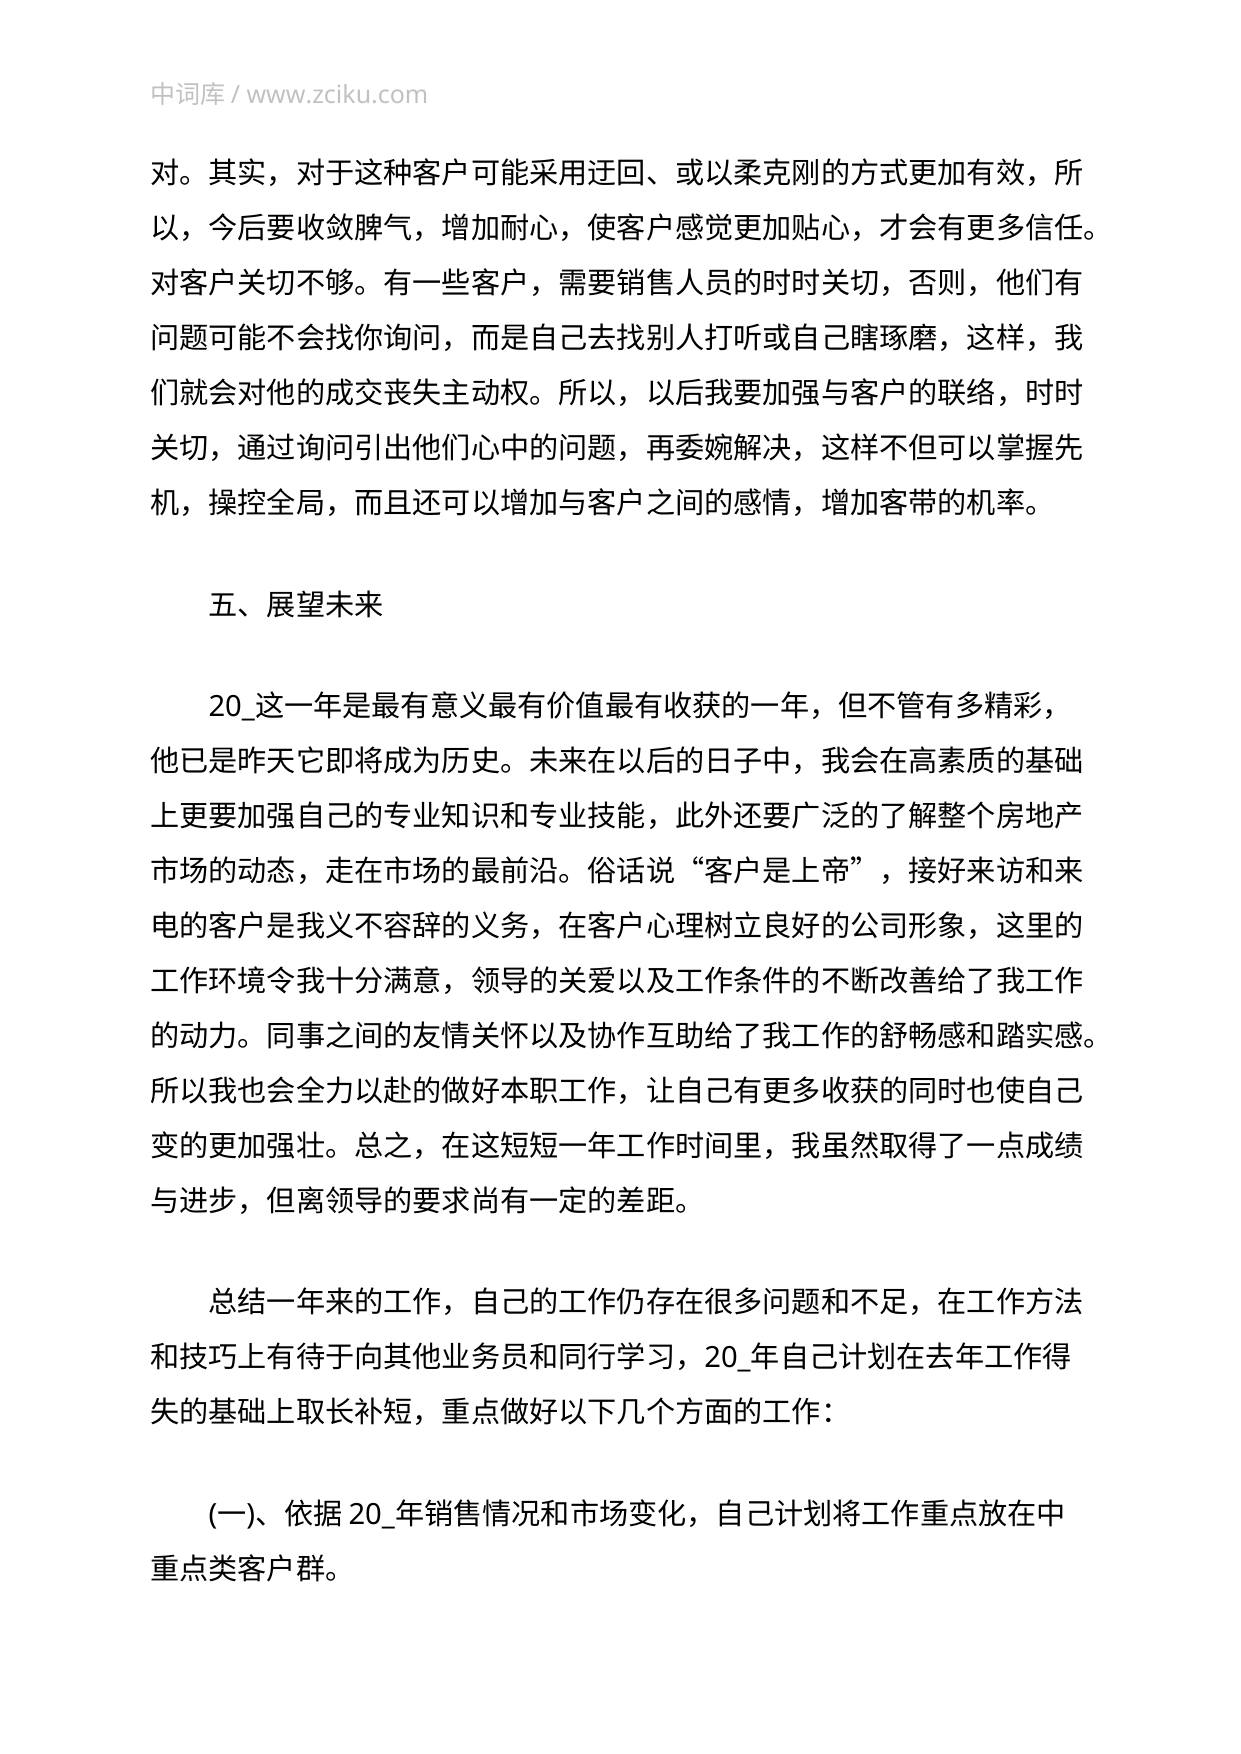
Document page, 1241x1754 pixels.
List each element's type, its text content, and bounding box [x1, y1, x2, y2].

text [150, 150, 1090, 522]
text 20_这一年是最有意义最有价值最有收获的一年，但不管有多精彩，他已是昨天它即将成为历史。未来在以后的日子中，我会在高素质的基础上更要加强自己的专业知识和专业技能，此外还要广泛的了解整个房地产市场的动态，走在市场的最前沿。俗话说“客户是上帝”，接好来访和来电的客户是我义不容辞的义务，在客户心理树立良好的公司形象，这里的工作环境令我十分满意，领导的关爱以及工作条件的不断改善给了我工作的动力。同事之间的友情关怀以及协作互助给了我工作的舒畅感和踏实感。所以我也会全力以赴的做好本职工作，让自己有更多收获的同时也使自己变的更加强壮。总之，在这短短一年工作时间里，我虽然取得了一点成绩与进步，但离领导的要求尚有一定的差距。 [150, 683, 1090, 1219]
text 总结一年来的工作，自己的工作仍存在很多问题和不足，在工作方法和技巧上有待于向其他业务员和同行学习，20_年自己计划在去年工作得失的基础上取长补短，重点做好以下几个方面的工作： [150, 1279, 1090, 1431]
text (一)、依据20_年销售情况和市场变化，自己计划将工作重点放在中重点类客户群。 [150, 1491, 1090, 1588]
text 五、展望未来 [150, 581, 1090, 623]
